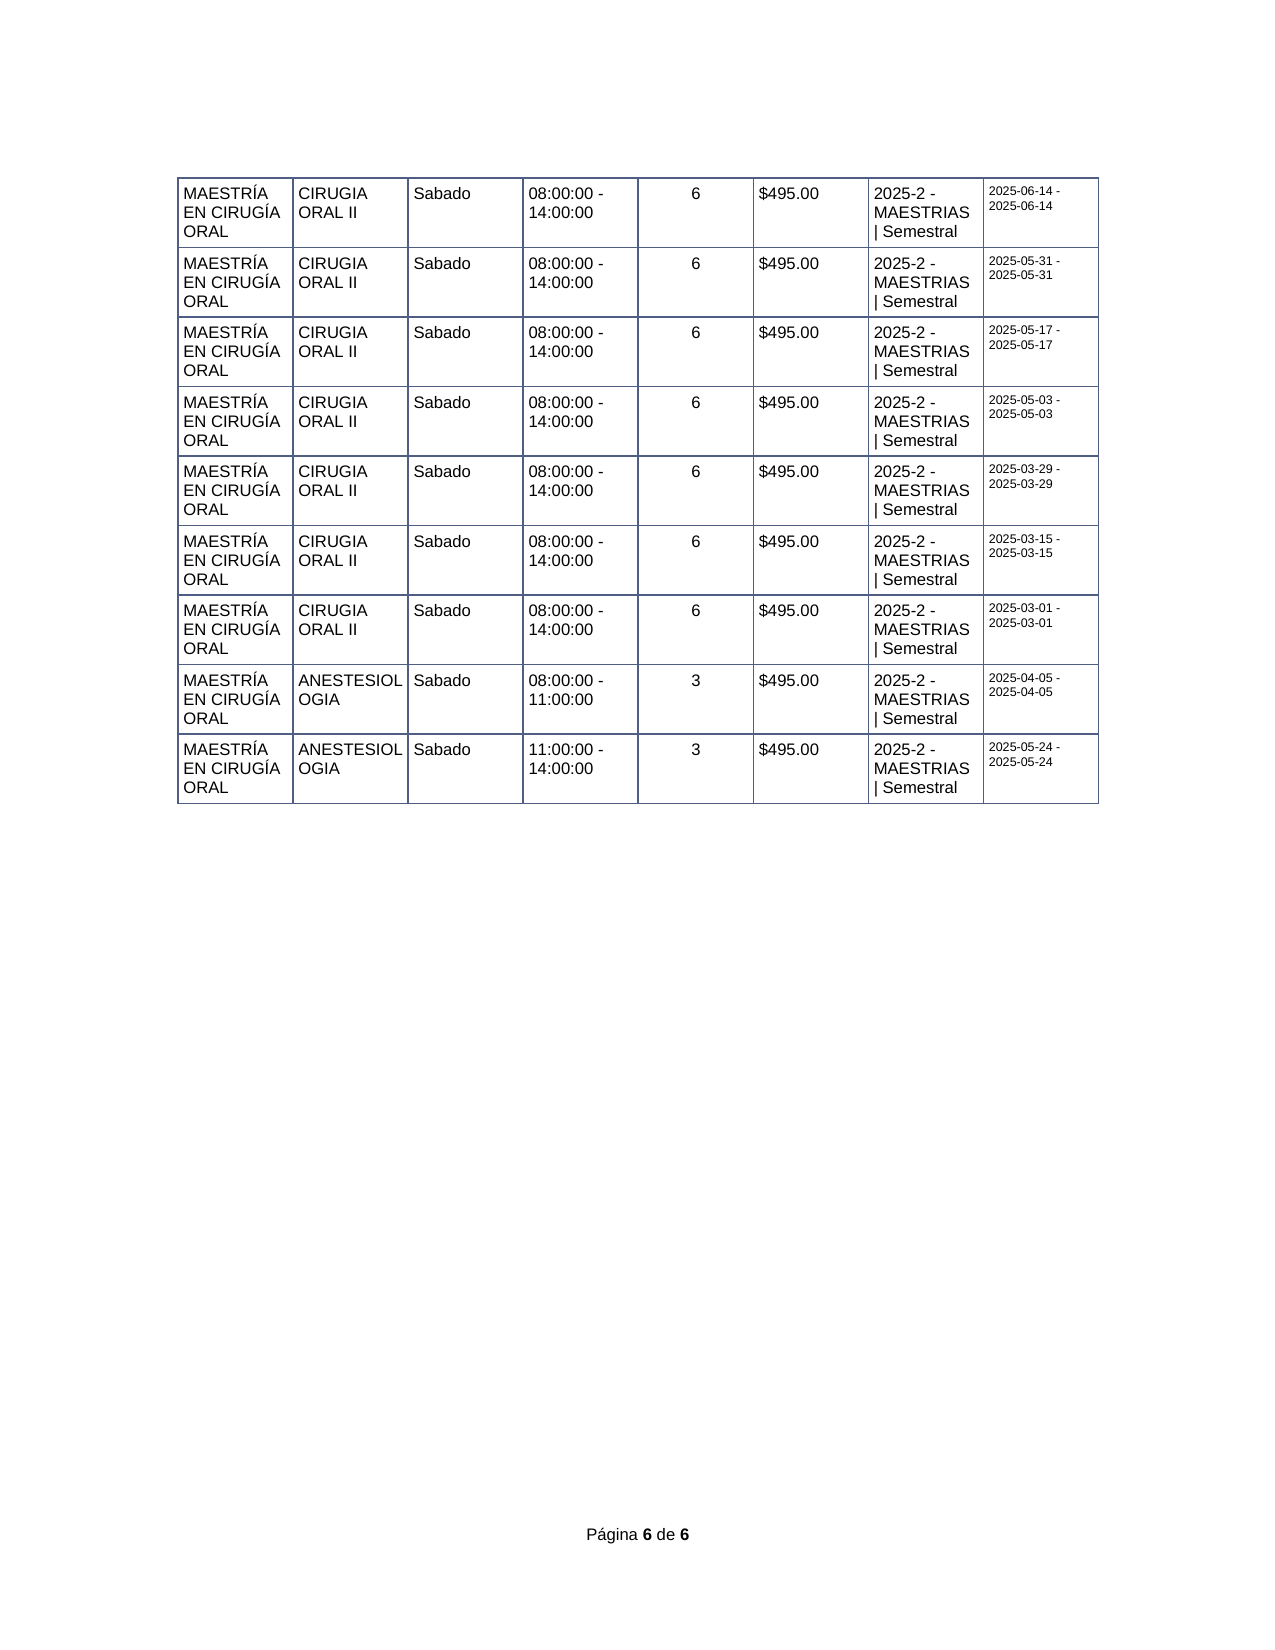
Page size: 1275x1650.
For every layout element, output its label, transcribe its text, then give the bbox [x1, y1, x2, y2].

table_cell CIRUGIA ORAL II [294, 596, 407, 663]
table_cell 2025-2 - MAESTRIAS | Semestral [869, 735, 983, 802]
table_cell $495.00 [754, 318, 868, 386]
table_cell Sabado [409, 457, 522, 524]
table_cell $495.00 [754, 735, 868, 802]
table_cell 3 [639, 735, 753, 802]
table_cell CIRUGIA ORAL II [294, 248, 407, 316]
table_cell 6 [639, 457, 753, 524]
table_cell 08:00:00 - 14:00:00 [524, 526, 637, 594]
table_cell 6 [639, 179, 753, 247]
table_cell 2025-2 - MAESTRIAS | Semestral [869, 596, 983, 663]
table_cell MAESTRÍA EN CIRUGÍA ORAL [179, 526, 292, 594]
table_cell $495.00 [754, 248, 868, 316]
table_cell Sabado [409, 179, 522, 247]
table_cell 08:00:00 - 14:00:00 [524, 179, 637, 247]
table_cell 2025-05-03 - 2025-05-03 [984, 387, 1098, 455]
table_cell Sabado [409, 735, 522, 802]
table_cell CIRUGIA ORAL II [294, 526, 407, 594]
table_cell Sabado [409, 248, 522, 316]
table_cell 08:00:00 - 14:00:00 [524, 457, 637, 524]
table_cell Sabado [409, 596, 522, 663]
table_cell 08:00:00 - 14:00:00 [524, 248, 637, 316]
table_cell 2025-2 - MAESTRIAS | Semestral [869, 387, 983, 455]
table_cell 08:00:00 - 14:00:00 [524, 596, 637, 663]
table_cell 2025-2 - MAESTRIAS | Semestral [869, 248, 983, 316]
table_cell ANESTESIOLOGIA [294, 735, 407, 802]
table_cell 2025-2 - MAESTRIAS | Semestral [869, 318, 983, 386]
table_cell $495.00 [754, 457, 868, 524]
table_cell 2025-03-29 - 2025-03-29 [984, 457, 1098, 524]
table_cell 2025-2 - MAESTRIAS | Semestral [869, 665, 983, 733]
table_cell ANESTESIOLOGIA [294, 665, 407, 733]
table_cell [869, 179, 983, 247]
table_cell 6 [639, 318, 753, 386]
table_cell 2025-2 - MAESTRIAS | Semestral [869, 457, 983, 524]
table_cell 08:00:00 - 14:00:00 [524, 387, 637, 455]
table_cell 2025-03-01 - 2025-03-01 [984, 596, 1098, 663]
table_cell 2025-05-24 - 2025-05-24 [984, 735, 1098, 802]
table_cell 2025-06-14 - 2025-06-14 [984, 179, 1098, 247]
table_cell 2025-2 - MAESTRIAS | Semestral [869, 526, 983, 594]
table_cell 6 [639, 248, 753, 316]
table_cell MAESTRÍA EN CIRUGÍA ORAL [179, 596, 292, 663]
table_cell 6 [639, 526, 753, 594]
table_cell Sabado [409, 665, 522, 733]
table_cell CIRUGIA ORAL II [294, 387, 407, 455]
table_cell MAESTRÍA EN CIRUGÍA ORAL [179, 387, 292, 455]
table_cell MAESTRÍA EN CIRUGÍA ORAL [179, 248, 292, 316]
table_cell 3 [639, 665, 753, 733]
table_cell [179, 179, 292, 247]
table_cell MAESTRÍA EN CIRUGÍA ORAL [179, 457, 292, 524]
table_cell Sabado [409, 318, 522, 386]
table_cell 6 [639, 596, 753, 663]
table_cell MAESTRÍA EN CIRUGÍA ORAL [179, 735, 292, 802]
table_cell 08:00:00 - 11:00:00 [524, 665, 637, 733]
table_cell 11:00:00 - 14:00:00 [524, 735, 637, 802]
table_cell CIRUGIA ORAL II [294, 179, 407, 247]
table_cell 2025-05-31 - 2025-05-31 [984, 248, 1098, 316]
table_cell MAESTRÍA EN CIRUGÍA ORAL [179, 318, 292, 386]
table_cell CIRUGIA ORAL II [294, 457, 407, 524]
table_cell 2025-05-17 - 2025-05-17 [984, 318, 1098, 386]
table_cell $495.00 [754, 179, 868, 247]
table_cell 6 [639, 387, 753, 455]
table_cell $495.00 [754, 526, 868, 594]
table_cell CIRUGIA ORAL II [294, 318, 407, 386]
table_cell 2025-03-15 - 2025-03-15 [984, 526, 1098, 594]
table_cell $495.00 [754, 665, 868, 733]
table_cell $495.00 [754, 387, 868, 455]
table_cell MAESTRÍA EN CIRUGÍA ORAL [179, 665, 292, 733]
table_cell 08:00:00 - 14:00:00 [524, 318, 637, 386]
table_cell $495.00 [754, 596, 868, 663]
table_cell 2025-04-05 - 2025-04-05 [984, 665, 1098, 733]
table_cell Sabado [409, 526, 522, 594]
table_cell Sabado [409, 387, 522, 455]
